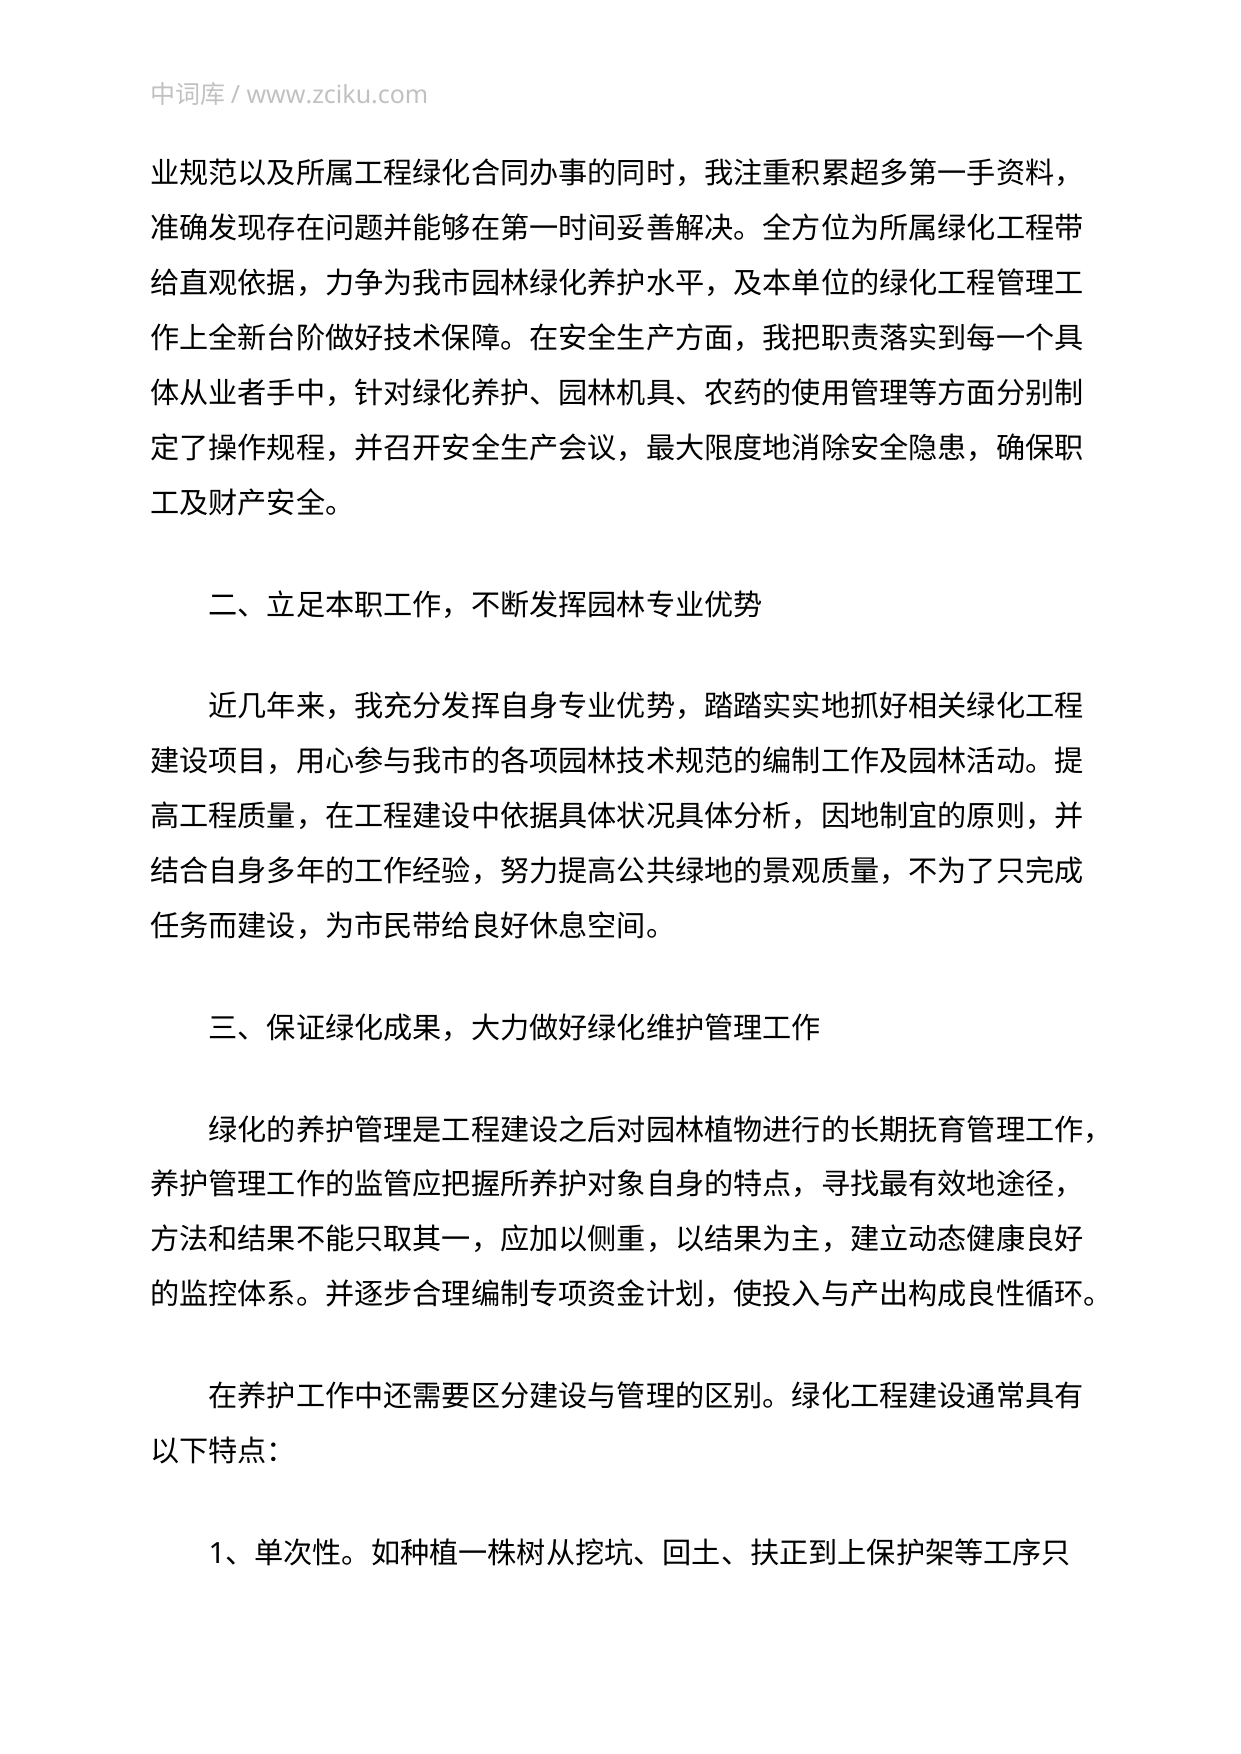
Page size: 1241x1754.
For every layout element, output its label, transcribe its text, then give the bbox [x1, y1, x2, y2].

text 近几年来，我充分发挥自身专业优势，踏踏实实地抓好相关绿化工程建设项目，用心参与我市的各项园林技术规范的编制工作及园林活动。提高工程质量，在工程建设中依据具体状况具体分析，因地制宜的原则，并结合自身多年的工作经验，努力提高公共绿地的景观质量，不为了只完成任务而建设，为市民带给良好休息空间。 [150, 683, 1090, 945]
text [150, 150, 1090, 522]
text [150, 1529, 1090, 1572]
text 绿化的养护管理是工程建设之后对园林植物进行的长期抚育管理工作，养护管理工作的监管应把握所养护对象自身的特点，寻找最有效地途径，方法和结果不能只取其一，应加以侧重，以结果为主，建立动态健康良好的监控体系。并逐步合理编制专项资金计划，使投入与产出构成良性循环。 [150, 1106, 1090, 1313]
text 三、保证绿化成果，大力做好绿化维护管理工作 [150, 1004, 1090, 1047]
text 二、立足本职工作，不断发挥园林专业优势 [150, 581, 1090, 623]
text 在养护工作中还需要区分建设与管理的区别。绿化工程建设通常具有以下特点： [150, 1372, 1090, 1470]
